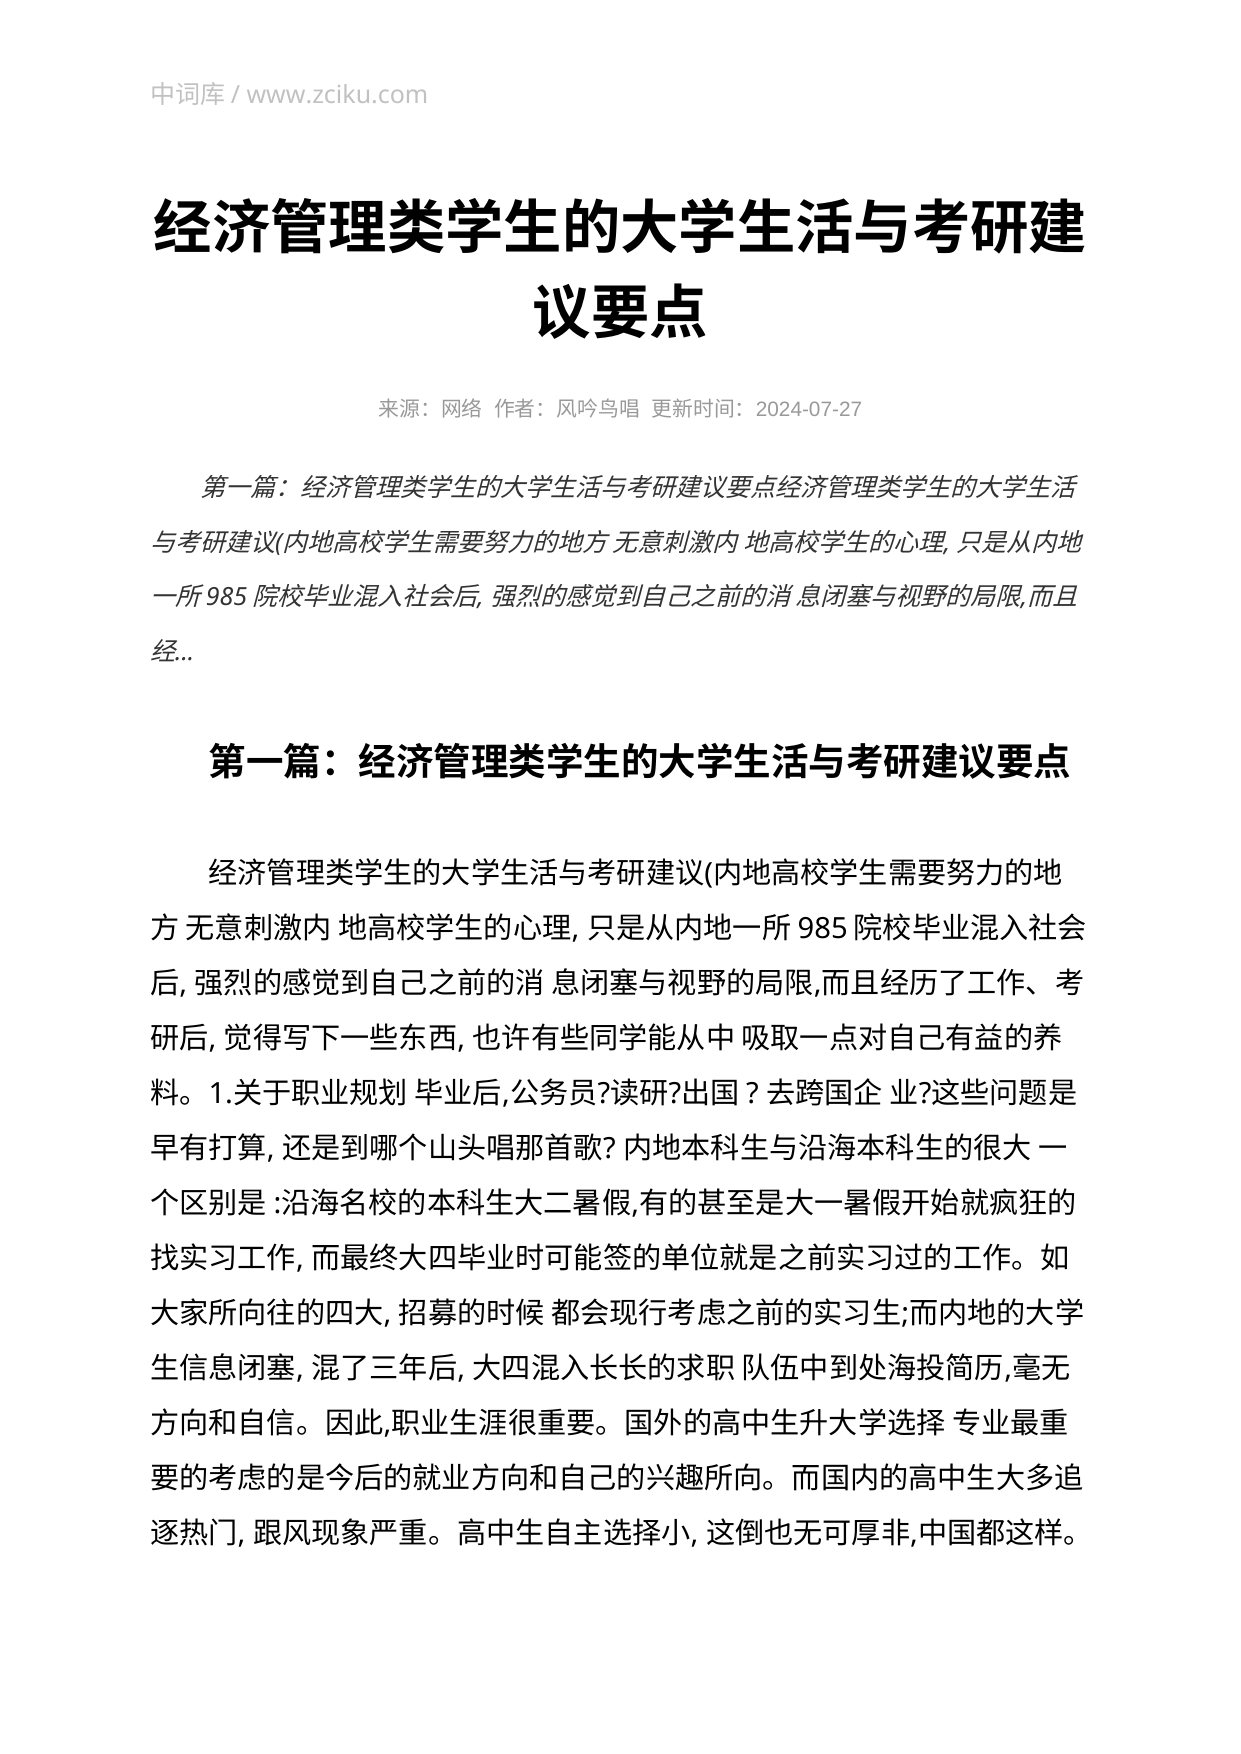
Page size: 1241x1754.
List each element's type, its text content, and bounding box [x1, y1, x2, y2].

text 来源：网络 作者：风吟鸟唱 更新时间：2024-07-27 [150, 397, 1090, 421]
subtitle 经济管理类学生的大学生活与考研建议要点 [150, 181, 1090, 350]
text 第一篇：经济管理类学生的大学生活与考研建议要点经济管理类学生的大学生活与考研建议(内地高校学生需要努力的地方 无意刺激内 地高校学生的心理, 只是从内地一所 985院校毕业混入社会后, 强烈的感觉到自己之前的消 息闭塞与视野的局限,而且经... [150, 468, 1090, 667]
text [150, 850, 1090, 1552]
text 第一篇：经济管理类学生的大学生活与考研建议要点 [150, 732, 1090, 787]
